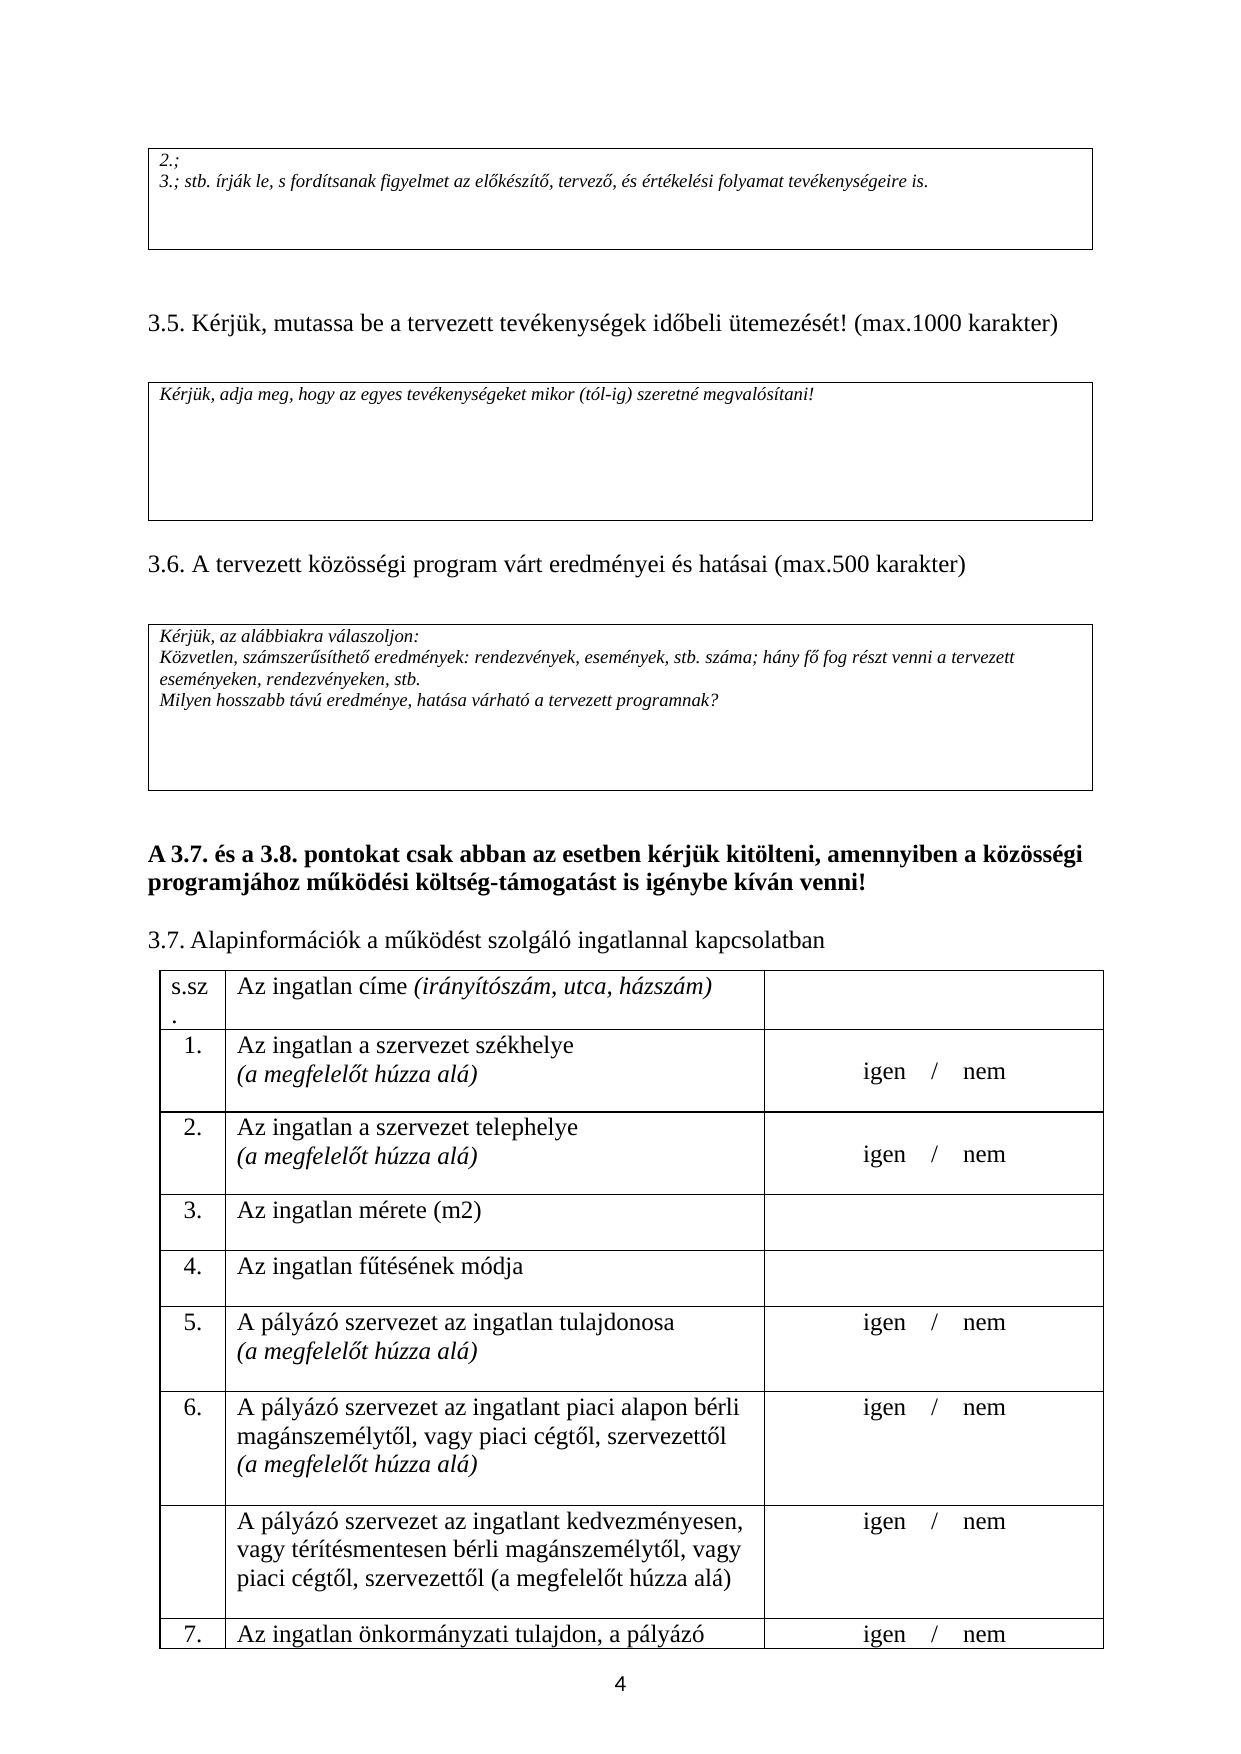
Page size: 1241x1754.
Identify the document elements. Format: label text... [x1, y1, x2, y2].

table_header Kérjük, adja meg, hogy az egyes tevékenységeket mikor (tól-ig) szeretné megvalósítani! [149, 383, 1092, 519]
text A 3.7. és a 3.8. pontokat csak abban az esetben kérjük kitölteni, amennyiben a közösségi programjához működési költség-támogatást is igénybe kíván venni! [148, 839, 1093, 896]
text 3.7. Alapinformációk a működést szolgáló ingatlannal kapcsolatban [148, 925, 1093, 954]
table_cell 7. [161, 1619, 225, 1648]
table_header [149, 149, 1092, 249]
table_cell 5. [161, 1307, 225, 1391]
table_cell [161, 1506, 225, 1618]
table_header s.sz. [161, 971, 225, 1029]
table_cell 4. [161, 1251, 225, 1306]
table_cell 3. [161, 1195, 225, 1250]
table_cell [765, 1195, 1103, 1250]
table_cell igen / nem [765, 1030, 1103, 1111]
table_cell Az ingatlan a szervezet székhelye (a megfelelőt húzza alá) [226, 1030, 764, 1111]
table_cell Az ingatlan a szervezet telephelye (a megfelelőt húzza alá) [226, 1113, 764, 1194]
table_cell igen / nem [765, 1113, 1103, 1194]
table_cell 2. [161, 1113, 225, 1194]
table_cell Az ingatlan mérete (m2) [226, 1195, 764, 1250]
text 3.6. A tervezett közösségi program várt eredményei és hatásai (max.500 karakter) [148, 549, 1093, 578]
table_cell 1. [161, 1030, 225, 1111]
table_cell A pályázó szervezet az ingatlan tulajdonosa (a megfelelőt húzza alá) [226, 1307, 764, 1391]
table_cell igen / nem [765, 1506, 1103, 1618]
table_header Kérjük, az alábbiakra válaszoljon: Közvetlen, számszerűsíthető eredmények: rendezvények, események, stb. száma; hány fő fog részt venni a tervezett eseményeken, rendezvényeken, stb. Milyen hosszabb távú eredménye, hatása várható a tervezett programnak? [149, 625, 1092, 790]
table_cell igen / nem [765, 1307, 1103, 1391]
table_cell 6. [161, 1392, 225, 1505]
table_cell A pályázó szervezet az ingatlant piaci alapon bérli magánszemélytől, vagy piaci cégtől, szervezettől (a megfelelőt húzza alá) [226, 1392, 764, 1505]
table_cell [226, 1619, 764, 1648]
table_cell A pályázó szervezet az ingatlant kedvezményesen, vagy térítésmentesen bérli magánszemélytől, vagy piaci cégtől, szervezettől (a megfelelőt húzza alá) [226, 1506, 764, 1618]
table_header Az ingatlan címe (irányítószám, utca, házszám) [226, 971, 764, 1029]
table_cell igen / nem [765, 1392, 1103, 1505]
table_cell igen / nem [765, 1619, 1103, 1648]
table_header [765, 971, 1103, 1029]
text 3.5. Kérjük, mutassa be a tervezett tevékenységek időbeli ütemezését! (max.1000 karakter) [148, 308, 1093, 337]
table_cell Az ingatlan fűtésének módja [226, 1251, 764, 1306]
table_cell [765, 1251, 1103, 1306]
